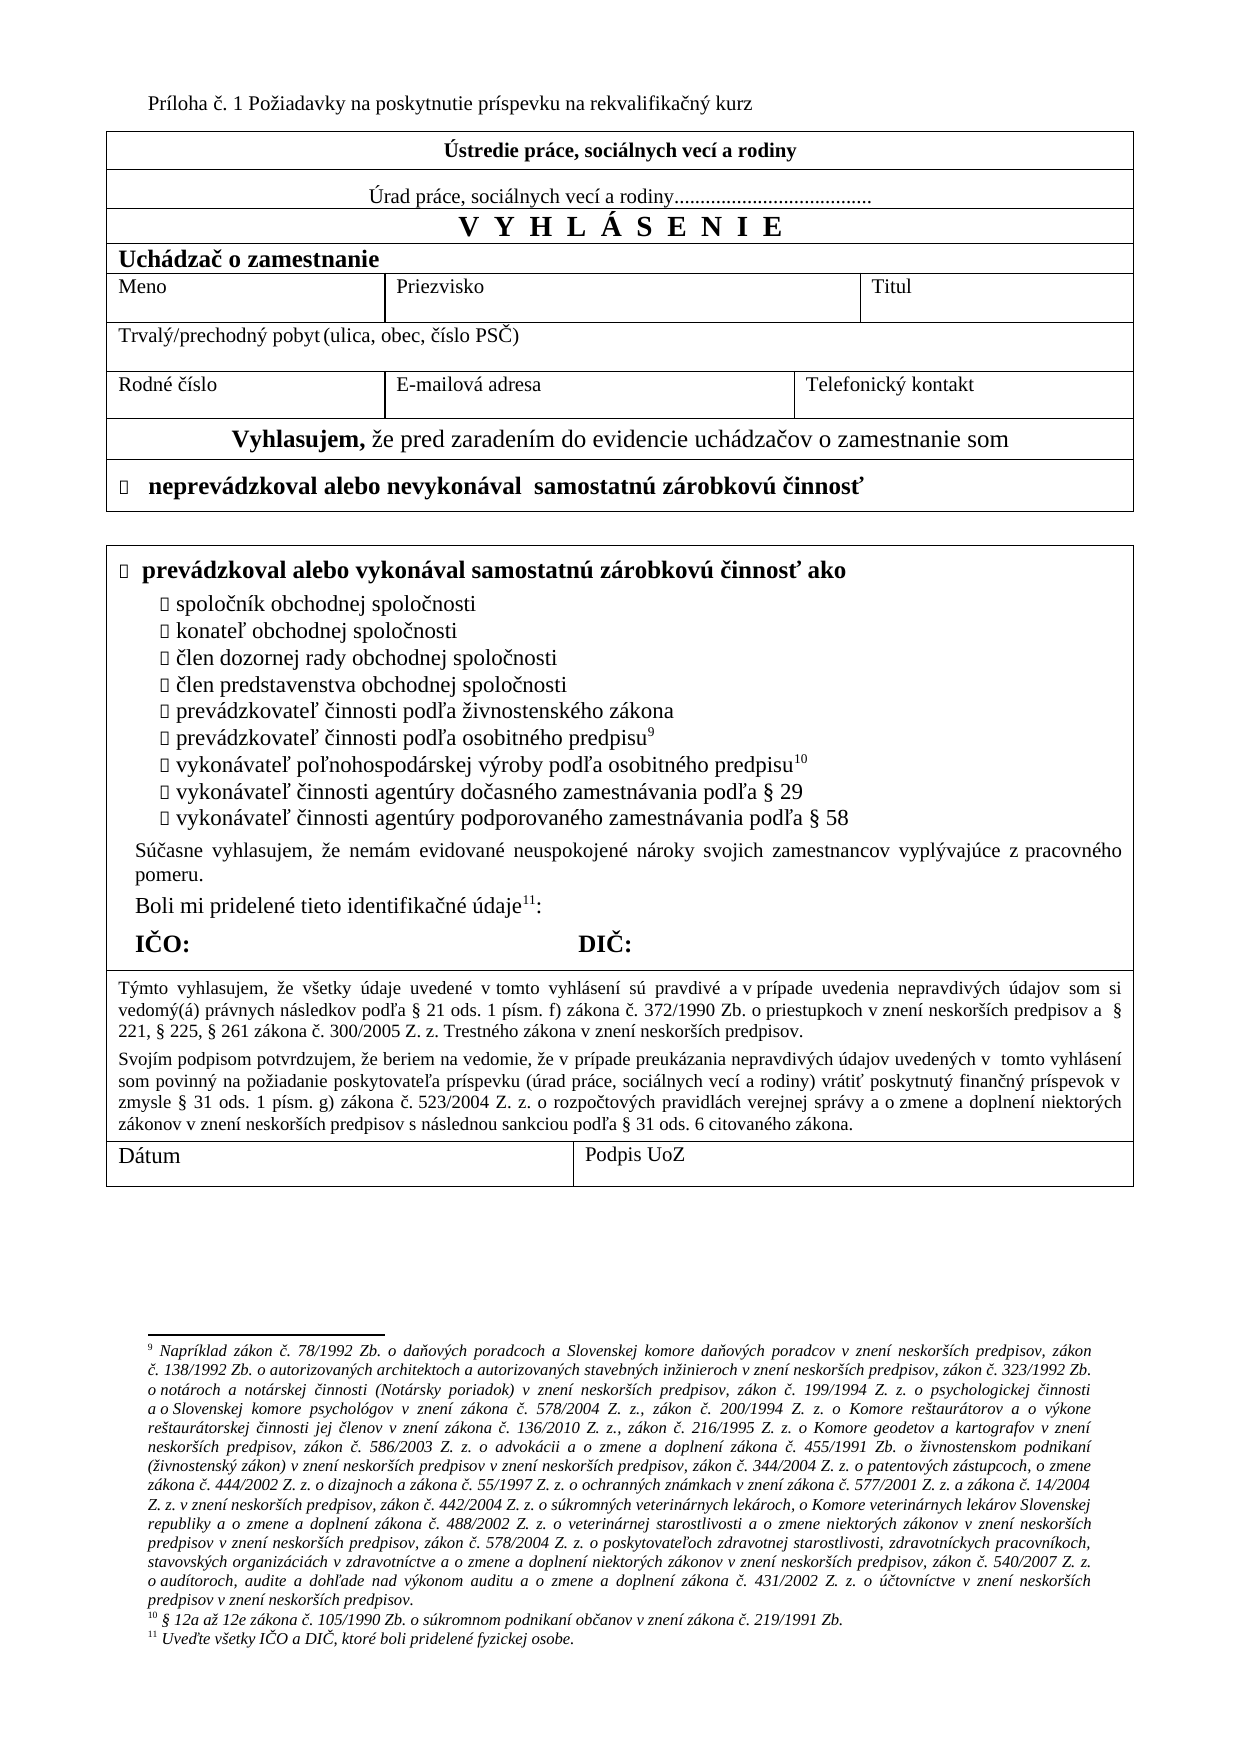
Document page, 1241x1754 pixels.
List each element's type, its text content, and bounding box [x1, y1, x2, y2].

table_cell Podpis UoZ [574, 1142, 1133, 1186]
table_cell Úrad práce, sociálnych vecí a rodiny...................................... [107, 170, 1133, 208]
table_cell Vyhlasujem, že pred zaradením do evidencie uchádzačov o zamestnanie som [107, 419, 1133, 458]
text Príloha č. 1 Požiadavky na poskytnutie príspevku na rekvalifikačný kurz [148, 91, 1092, 115]
table_header Ústredie práce, sociálnych vecí a rodiny [107, 132, 1133, 168]
table_cell Meno [107, 274, 384, 322]
table_cell E-mailová adresa [386, 372, 794, 418]
table_cell  neprevádzkoval alebo nevykonával samostatnú zárobkovú činnosť [107, 460, 1133, 511]
table_cell Rodné číslo [107, 372, 384, 418]
table_cell Trvalý/prechodný pobyt (ulica, obec, číslo PSČ) [107, 323, 1133, 371]
table_cell Telefonický kontakt [795, 372, 1133, 418]
table_header  prevádzkoval alebo vykonával samostatnú zárobkovú činnosť ako  spoločník obchodnej spoločnosti  konateľ obchodnej spoločnosti  člen dozornej rady obchodnej spoločnosti  člen predstavenstva obchodnej spoločnosti  prevádzkovateľ činnosti podľa živnostenského zákona  prevádzkovateľ činnosti podľa osobitného predpisu  vykonávateľ poľnohospodárskej výroby podľa osobitného predpisu  vykonávateľ činnosti agentúry dočasného zamestnávania podľa § 29  vykonávateľ činnosti agentúry podporovaného zamestnávania podľa § 58 Súčasne vyhlasujem, že nemám evidované neuspokojené nároky svojich zamestnancov vyplývajúce z pracovného pomeru. Boli mi pridelené tieto identifikačné údaje: IČO: DIČ: [107, 546, 1133, 970]
table_cell Uchádzač o zamestnanie [107, 244, 1133, 272]
table_cell Priezvisko [386, 274, 860, 322]
table_cell Týmto vyhlasujem, že všetky údaje uvedené v tomto vyhlásení sú pravdivé a v prípade uvedenia nepravdivých údajov som si vedomý(á) právnych následkov podľa § 21 ods. 1 písm. f) zákona č. 372/1990 Zb. o priestupkoch v znení neskorších predpisov a § 221, § 225, § 261 zákona č. 300/2005 Z. z. Trestného zákona v znení neskorších predpisov. Svojím podpisom potvrdzujem, že beriem na vedomie, že v prípade preukázania nepravdivých údajov uvedených v tomto vyhlásení som povinný na požiadanie poskytovateľa príspevku (úrad práce, sociálnych vecí a rodiny) vrátiť poskytnutý finančný príspevok v zmysle § 31 ods. 1 písm. g) zákona č. 523/2004 Z. z. o rozpočtových pravidlách verejnej správy a o zmene a doplnení niektorých zákonov v znení neskorších predpisov s následnou sankciou podľa § 31 ods. 6 citovaného zákona. [107, 971, 1133, 1141]
table_cell Titul [861, 274, 1133, 322]
table_cell v y h l á s e n i e [107, 209, 1133, 243]
table_cell Dátum [107, 1142, 573, 1186]
